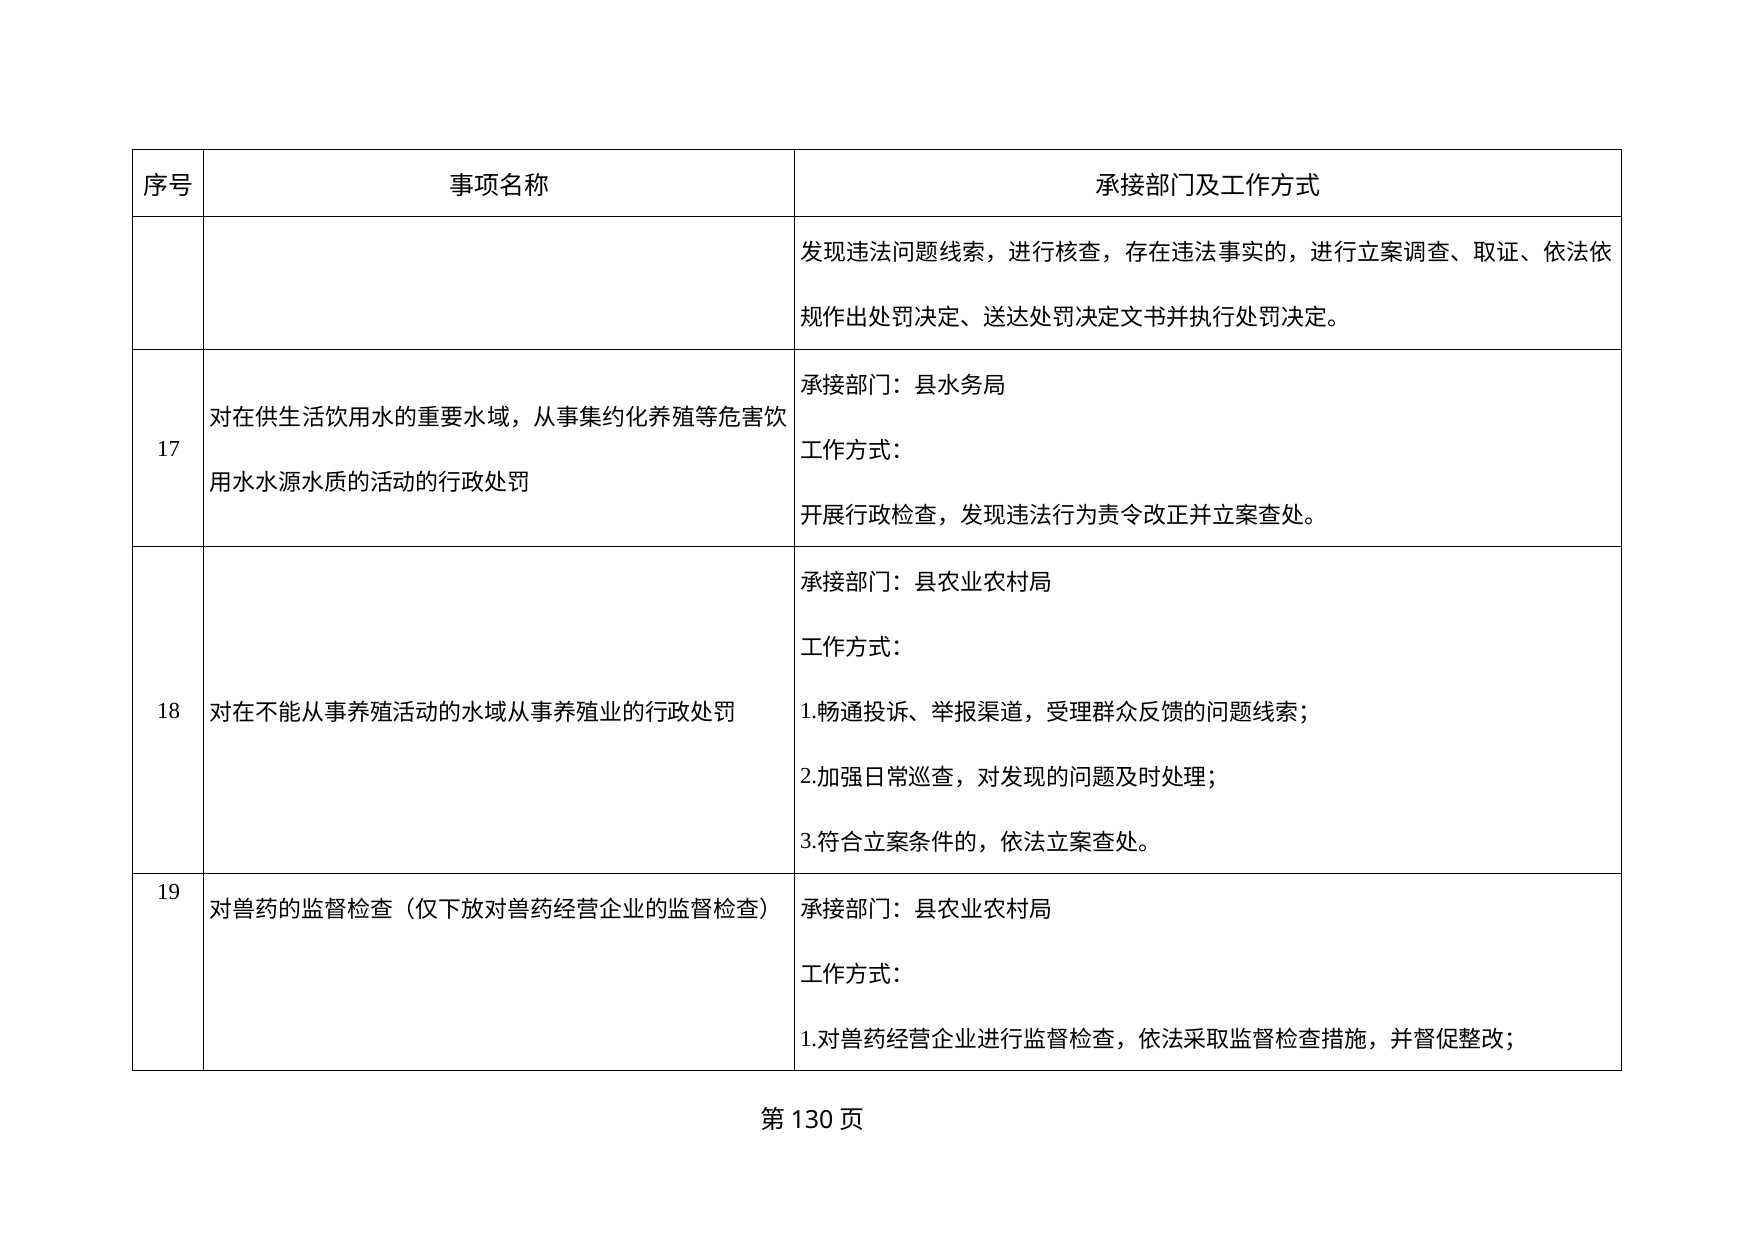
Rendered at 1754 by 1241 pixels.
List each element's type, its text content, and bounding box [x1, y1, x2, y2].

table_cell 19 [133, 874, 203, 1070]
table_cell 对在供生活饮用水的重要水域，从事集约化养殖等危害饮用水水源水质的活动的行政处罚 [204, 350, 794, 546]
table_cell 对兽药的监督检查（仅下放对兽药经营企业的监督检查） [204, 874, 794, 1070]
table_cell 对在不能从事养殖活动的水域从事养殖业的行政处罚 [204, 547, 794, 873]
table_cell 17 [133, 350, 203, 546]
table_header 事项名称 [204, 150, 794, 216]
table_header 序号 [133, 150, 203, 216]
table_cell 16 [133, 217, 203, 348]
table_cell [204, 217, 794, 348]
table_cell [795, 217, 1621, 348]
table_header 承接部门及工作方式 [795, 150, 1621, 216]
table_cell 18 [133, 547, 203, 873]
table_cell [795, 874, 1621, 1070]
table_cell 承接部门：县农业农村局 工作方式： 1.畅通投诉、举报渠道，受理群众反馈的问题线索； 2.加强日常巡查，对发现的问题及时处理； 3.符合立案条件的，依法立案查处。 [795, 547, 1621, 873]
table_cell 承接部门：县水务局 工作方式： 开展行政检查，发现违法行为责令改正并立案查处。 [795, 350, 1621, 546]
